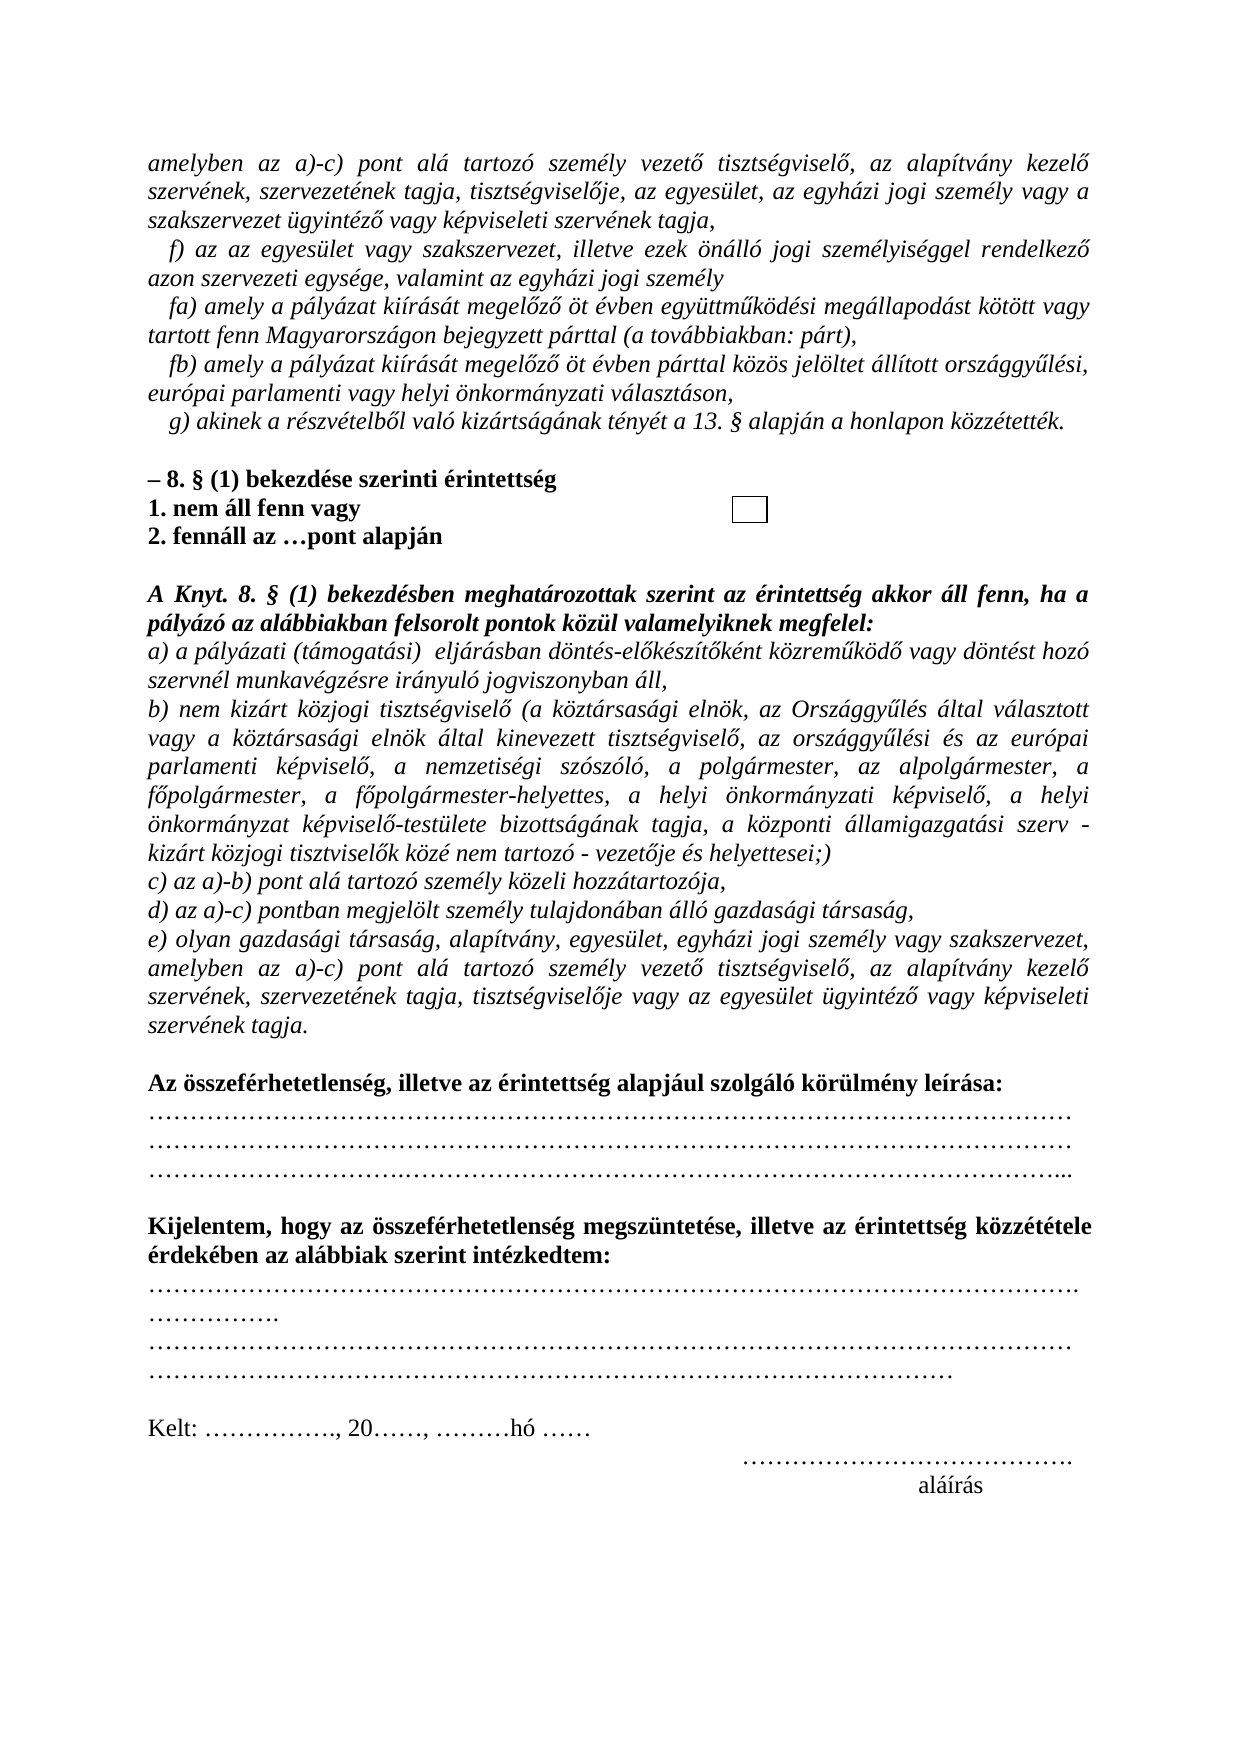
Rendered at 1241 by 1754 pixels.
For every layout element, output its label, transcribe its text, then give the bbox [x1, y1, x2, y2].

text – 8. § (1) bekezdése szerinti érintettség [148, 464, 1093, 493]
text Kijelentem, hogy az összeférhetetlenség megszüntetése, illetve az érintettség közzététele érdekében az alábbiak szerint intézkedtem: [148, 1211, 1093, 1269]
text …………………………………. [148, 1441, 1093, 1470]
text aláírás [148, 1470, 1093, 1499]
text Kelt: ……………., 20……, ………hó …… [148, 1413, 1093, 1441]
text 1. nem áll fenn vagy [148, 493, 1093, 521]
text fb) amely a pályázat kiírását megelőző öt évben párttal közös jelöltet állított országgyűlési, európai parlamenti vagy helyi önkormányzati választáson, [148, 349, 1093, 406]
text a) a pályázati (támogatási) eljárásban döntés-előkészítőként közreműködő vagy döntést hozó szervnél munkavégzésre irányuló jogviszonyban áll, [148, 636, 1093, 694]
text fa) amely a pályázat kiírását megelőző öt évben együttműködési megállapodást kötött vagy tartott fenn Magyarországon bejegyzett párttal (a továbbiakban: párt), [148, 291, 1093, 349]
text ………………………………………………………………………………………………….…………….……………………………………………………………………………………………………………….……………………………………………………………………… [148, 1269, 1093, 1384]
text 2. fennáll az …pont alapján [148, 521, 1093, 550]
text f) az az egyesület vagy szakszervezet, illetve ezek önálló jogi személyiséggel rendelkező azon szervezeti egysége, valamint az egyházi jogi személy [148, 234, 1093, 291]
text c) az a)-b) pont alá tartozó személy közeli hozzátartozója, [148, 866, 1093, 895]
text g) akinek a részvételből való kizártságának tényét a 13. § alapján a honlapon közzétették. [148, 406, 1093, 435]
text Az összeférhetetlenség, illetve az érintettség alapjául szolgáló körülmény leírása: [148, 1068, 1093, 1096]
text b) nem kizárt közjogi tisztségviselő (a köztársasági elnök, az Országgyűlés által választott vagy a köztársasági elnök által kinevezett tisztségviselő, az országgyűlési és az európai parlamenti képviselő, a nemzetiségi szószóló, a polgármester, az alpolgármester, a főpolgármester, a főpolgármester-helyettes, a helyi önkormányzati képviselő, a helyi önkormányzat képviselő-testülete bizottságának tagja, a központi államigazgatási szerv - kizárt közjogi tisztviselők közé nem tartozó - vezetője és helyettesei;) [148, 694, 1093, 866]
text e) olyan gazdasági társaság, alapítvány, egyesület, egyházi jogi személy vagy szakszervezet, amelyben az a)-c) pont alá tartozó személy vezető tisztségviselő, az alapítvány kezelő szervének, szervezetének tagja, tisztségviselője vagy az egyesület ügyintéző vagy képviseleti szervének tagja. [148, 924, 1093, 1039]
text d) az a)-c) pontban megjelölt személy tulajdonában álló gazdasági társaság, [148, 895, 1093, 924]
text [148, 148, 1093, 234]
text A Knyt. 8. § (1) bekezdésben meghatározottak szerint az érintettség akkor áll fenn, ha a pályázó az alábbiakban felsorolt pontok közül valamelyiknek megfelel: [148, 579, 1093, 636]
text ……………………………………………………………………………………………………………………………………………………………………………………………………………………………….……………………………………………………………………... [148, 1096, 1093, 1183]
